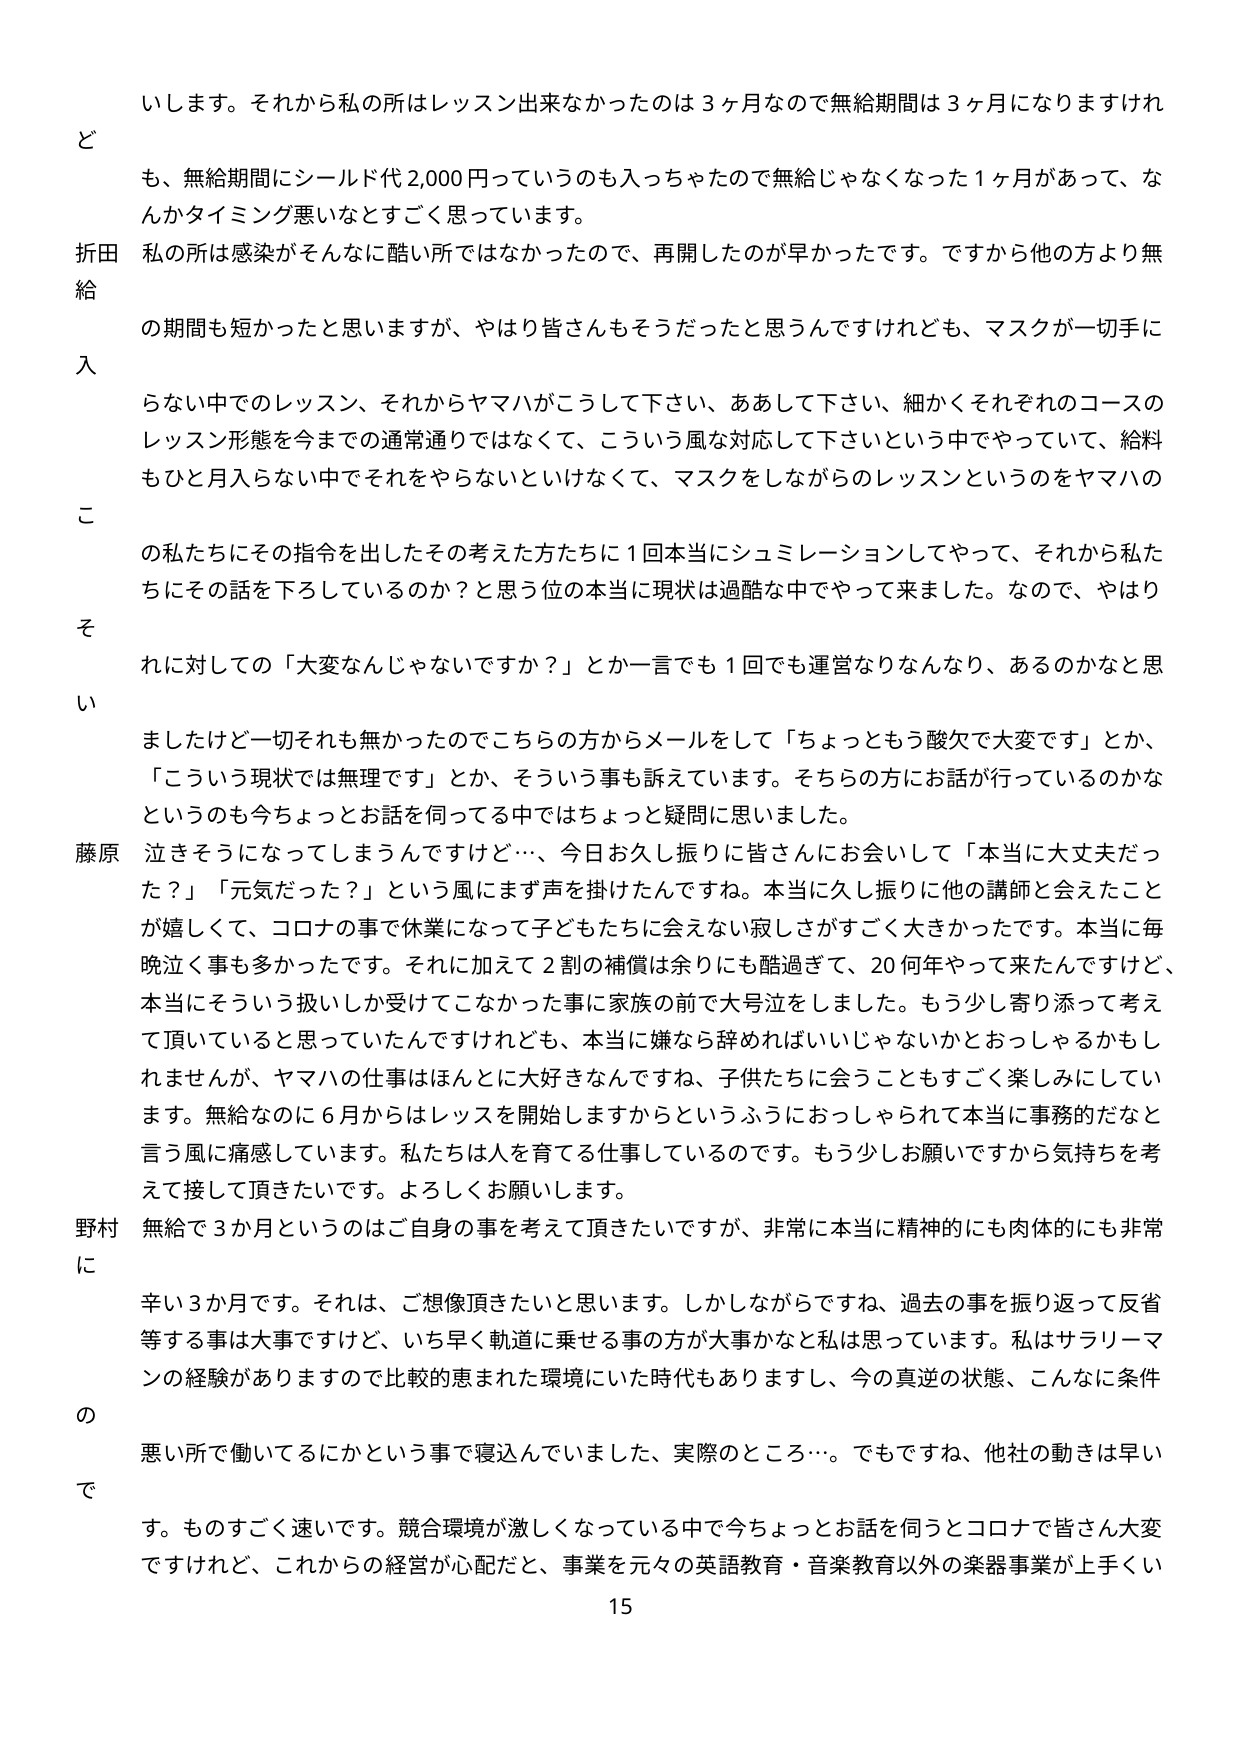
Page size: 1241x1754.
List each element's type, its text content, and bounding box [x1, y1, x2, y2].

text ましたけど一切それも無かったのでこちらの方からメールをして「ちょっともう酸欠で大変です」とか、 [75, 721, 1165, 758]
text 野村 無給で3か月というのはご自身の事を考えて頂きたいですが、非常に本当に精神的にも肉体的にも非常に [75, 1208, 1165, 1283]
text 等する事は大事ですけど、いち早く軌道に乗せる事の方が大事かなと私は思っています。私はサラリーマ [75, 1321, 1165, 1358]
text す。ものすごく速いです。競合環境が激しくなっている中で今ちょっとお話を伺うとコロナで皆さん大変 [75, 1508, 1165, 1546]
text らない中でのレッスン、それからヤマハがこうして下さい、ああして下さい、細かくそれぞれのコースの [75, 383, 1165, 421]
text 折田 私の所は感染がそんなに酷い所ではなかったので、再開したのが早かったです。ですから他の方より無給 [75, 233, 1165, 308]
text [75, 1546, 1165, 1583]
text 悪い所で働いてるにかという事で寝込んでいました、実際のところ…。でもですね、他社の動きは早いで [75, 1433, 1165, 1508]
text れに対しての「大変なんじゃないですか？」とか一言でも1回でも運営なりなんなり、あるのかなと思い [75, 646, 1165, 721]
text 辛い3か月です。それは、ご想像頂きたいと思います。しかしながらですね、過去の事を振り返って反省 [75, 1283, 1165, 1321]
text ちにその話を下ろしているのか？と思う位の本当に現状は過酷な中でやって来ました。なので、やはりそ [75, 571, 1165, 646]
text も、無給期間にシールド代2,000円っていうのも入っちゃたので無給じゃなくなった1ヶ月があって、な [75, 158, 1165, 196]
text の私たちにその指令を出したその考えた方たちに1回本当にシュミレーションしてやって、それから私た [75, 533, 1165, 571]
text んかタイミング悪いなとすごく思っています。 [75, 196, 1165, 233]
text いします。それから私の所はレッスン出来なかったのは3ヶ月なので無給期間は3ヶ月になりますけれど [75, 83, 1165, 158]
text というのも今ちょっとお話を伺ってる中ではちょっと疑問に思いました。 [75, 796, 1165, 833]
text レッスン形態を今までの通常通りではなくて、こういう風な対応して下さいという中でやっていて、給料 [75, 421, 1165, 458]
text 「こういう現状では無理です」とか、そういう事も訴えています。そちらの方にお話が行っているのかな [75, 758, 1165, 796]
text 藤原 泣きそうになってしまうんですけど…、今日お久し振りに皆さんにお会いして「本当に大丈夫だった？」「元気だった？」という風にまず声を掛けたんですね。本当に久し振りに他の講師と会えたことが嬉しくて、コロナの事で休業になって子どもたちに会えない寂しさがすごく大きかったです。本当に毎晩泣く事も多かったです。それに加えて2割の補償は余りにも酷過ぎて、20何年やって来たんですけど、本当にそういう扱いしか受けてこなかった事に家族の前で大号泣をしました。もう少し寄り添って考えて頂いていると思っていたんですけれども、本当に嫌なら辞めればいいじゃないかとおっしゃるかもしれませんが、ヤマハの仕事はほんとに大好きなんですね、子供たちに会うこともすごく楽しみにしています。無給なのに6月からはレッスを開始しますからというふうにおっしゃられて本当に事務的だなと言う風に痛感しています。私たちは人を育てる仕事しているのです。もう少しお願いですから気持ちを考えて接して頂きたいです。よろしくお願いします。 [75, 833, 1165, 1208]
text ンの経験がありますので比較的恵まれた環境にいた時代もありますし、今の真逆の状態、こんなに条件の [75, 1358, 1165, 1433]
text もひと月入らない中でそれをやらないといけなくて、マスクをしながらのレッスンというのをヤマハのこ [75, 458, 1165, 533]
text の期間も短かったと思いますが、やはり皆さんもそうだったと思うんですけれども、マスクが一切手に入 [75, 308, 1165, 383]
